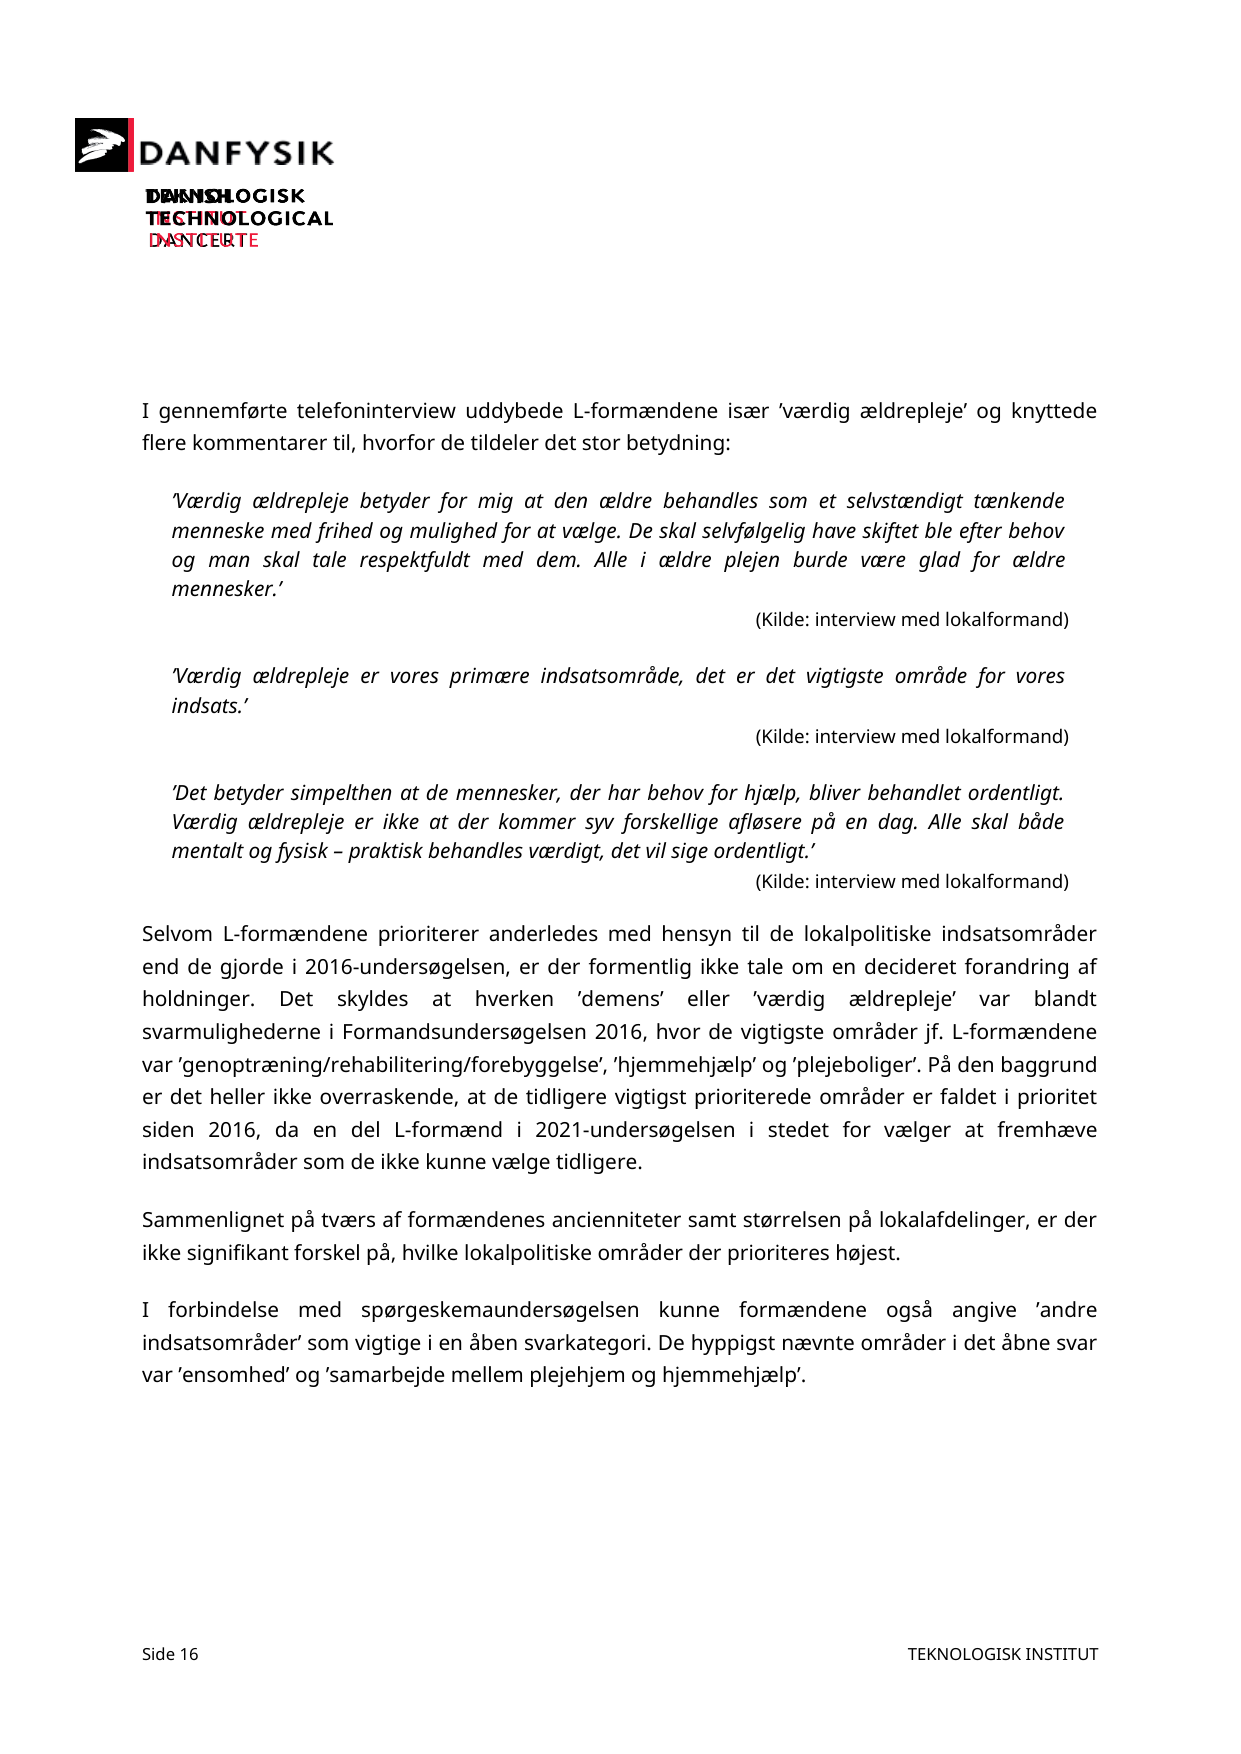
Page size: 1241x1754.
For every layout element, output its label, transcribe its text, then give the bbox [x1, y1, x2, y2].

list (Kilde: interview med lokalformand) [171, 865, 1069, 894]
list (Kilde: interview med lokalformand) [171, 603, 1069, 632]
text I forbindelse med spørgeskemaundersøgelsen kunne formændene også angive ’andre indsatsområder’ som vigtige i en åben svarkategori. De hyppigst nævnte områder i det åbne svar var ’ensomhed’ og ’samarbejde mellem plejehjem og hjemmehjælp’. [142, 1295, 1098, 1389]
list (Kilde: interview med lokalformand) [171, 719, 1069, 748]
list ’Værdig ældrepleje er vores primære indsatsområde, det er det vigtigste område for vores indsats.’ [171, 661, 1069, 719]
text Selvom L-formændene prioriterer anderledes med hensyn til de lokalpolitiske indsatsområder end de gjorde i 2016-undersøgelsen, er der formentlig ikke tale om en decideret forandring af holdninger. Det skyldes at hverken ’demens’ eller ’værdig ældrepleje’ var blandt svarmulighederne i Formandsundersøgelsen 2016, hvor de vigtigste områder jf. L-formændene var ’genoptræning/rehabilitering/forebyggelse’, ’hjemmehjælp’ og ’plejeboliger’. På den baggrund er det heller ikke overraskende, at de tidligere vigtigst prioriterede områder er faldet i prioritet siden 2016, da en del L-formænd i 2021-undersøgelsen i stedet for vælger at fremhæve indsatsområder som de ikke kunne vælge tidligere. [142, 919, 1098, 1176]
picture [75, 118, 335, 247]
text Sammenlignet på tværs af formændenes ancienniteter samt størrelsen på lokalafdelinger, er der ikke signifikant forskel på, hvilke lokalpolitiske områder der prioriteres højest. [142, 1205, 1098, 1266]
list ’Værdig ældrepleje betyder for mig at den ældre behandles som et selvstændigt tænkende menneske med frihed og mulighed for at vælge. De skal selvfølgelig have skiftet ble efter behov og man skal tale respektfuldt med dem. Alle i ældre plejen burde være glad for ældre mennesker.’ [171, 486, 1069, 603]
list ’Det betyder simpelthen at de mennesker, der har behov for hjælp, bliver behandlet ordentligt. Værdig ældrepleje er ikke at der kommer syv forskellige afløsere på en dag. Alle skal både mentalt og fysisk – praktisk behandles værdigt, det vil sige ordentligt.’ [171, 778, 1069, 865]
text I gennemførte telefoninterview uddybede L-formændene især ’værdig ældrepleje’ og knyttede flere kommentarer til, hvorfor de tildeler det stor betydning: [142, 396, 1098, 457]
